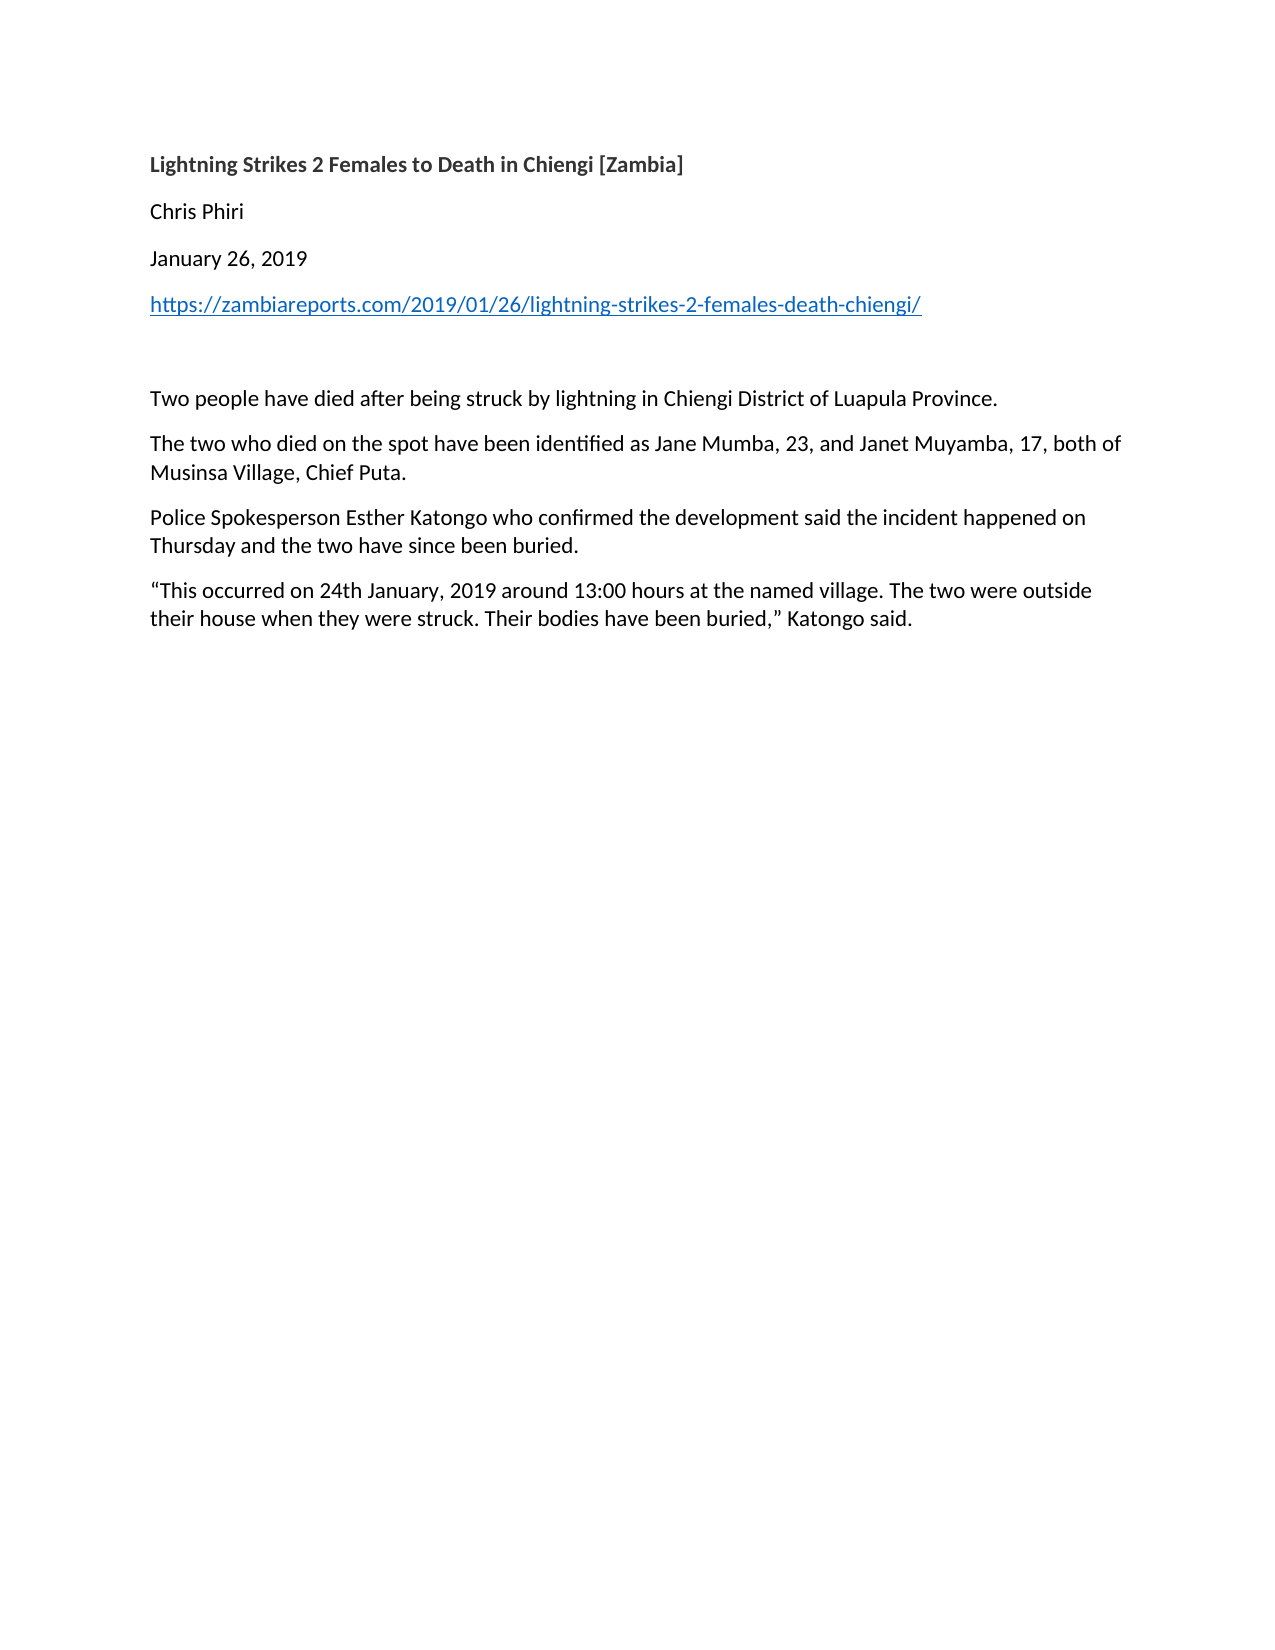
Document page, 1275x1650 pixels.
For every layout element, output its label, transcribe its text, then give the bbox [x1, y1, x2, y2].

text “This occurred on 24th January, 2019 around 13:00 hours at the named village. The two were outside their house when they were struck. Their bodies have been buried,” Katongo said. [150, 576, 1125, 632]
text The two who died on the spot have been identified as Jane Mumba, 23, and Janet Muyamba, 17, both of Musinsa Village, Chief Puta. [150, 429, 1125, 486]
text https://zambiareports.com/2019/01/26/lightning-strikes-2-females-death-chiengi/ [150, 291, 1125, 319]
text Police Spokesperson Esther Katongo who confirmed the development said the incident happened on Thursday and the two have since been buried. [150, 503, 1125, 559]
text Chris Phiri [150, 197, 1125, 225]
text January 26, 2019 [150, 244, 1125, 272]
text Two people have died after being struck by lightning in Chiengi District of Luapula Province. [150, 384, 1125, 412]
text Lightning Strikes 2 Females to Death in Chiengi [Zambia] [150, 150, 1125, 178]
